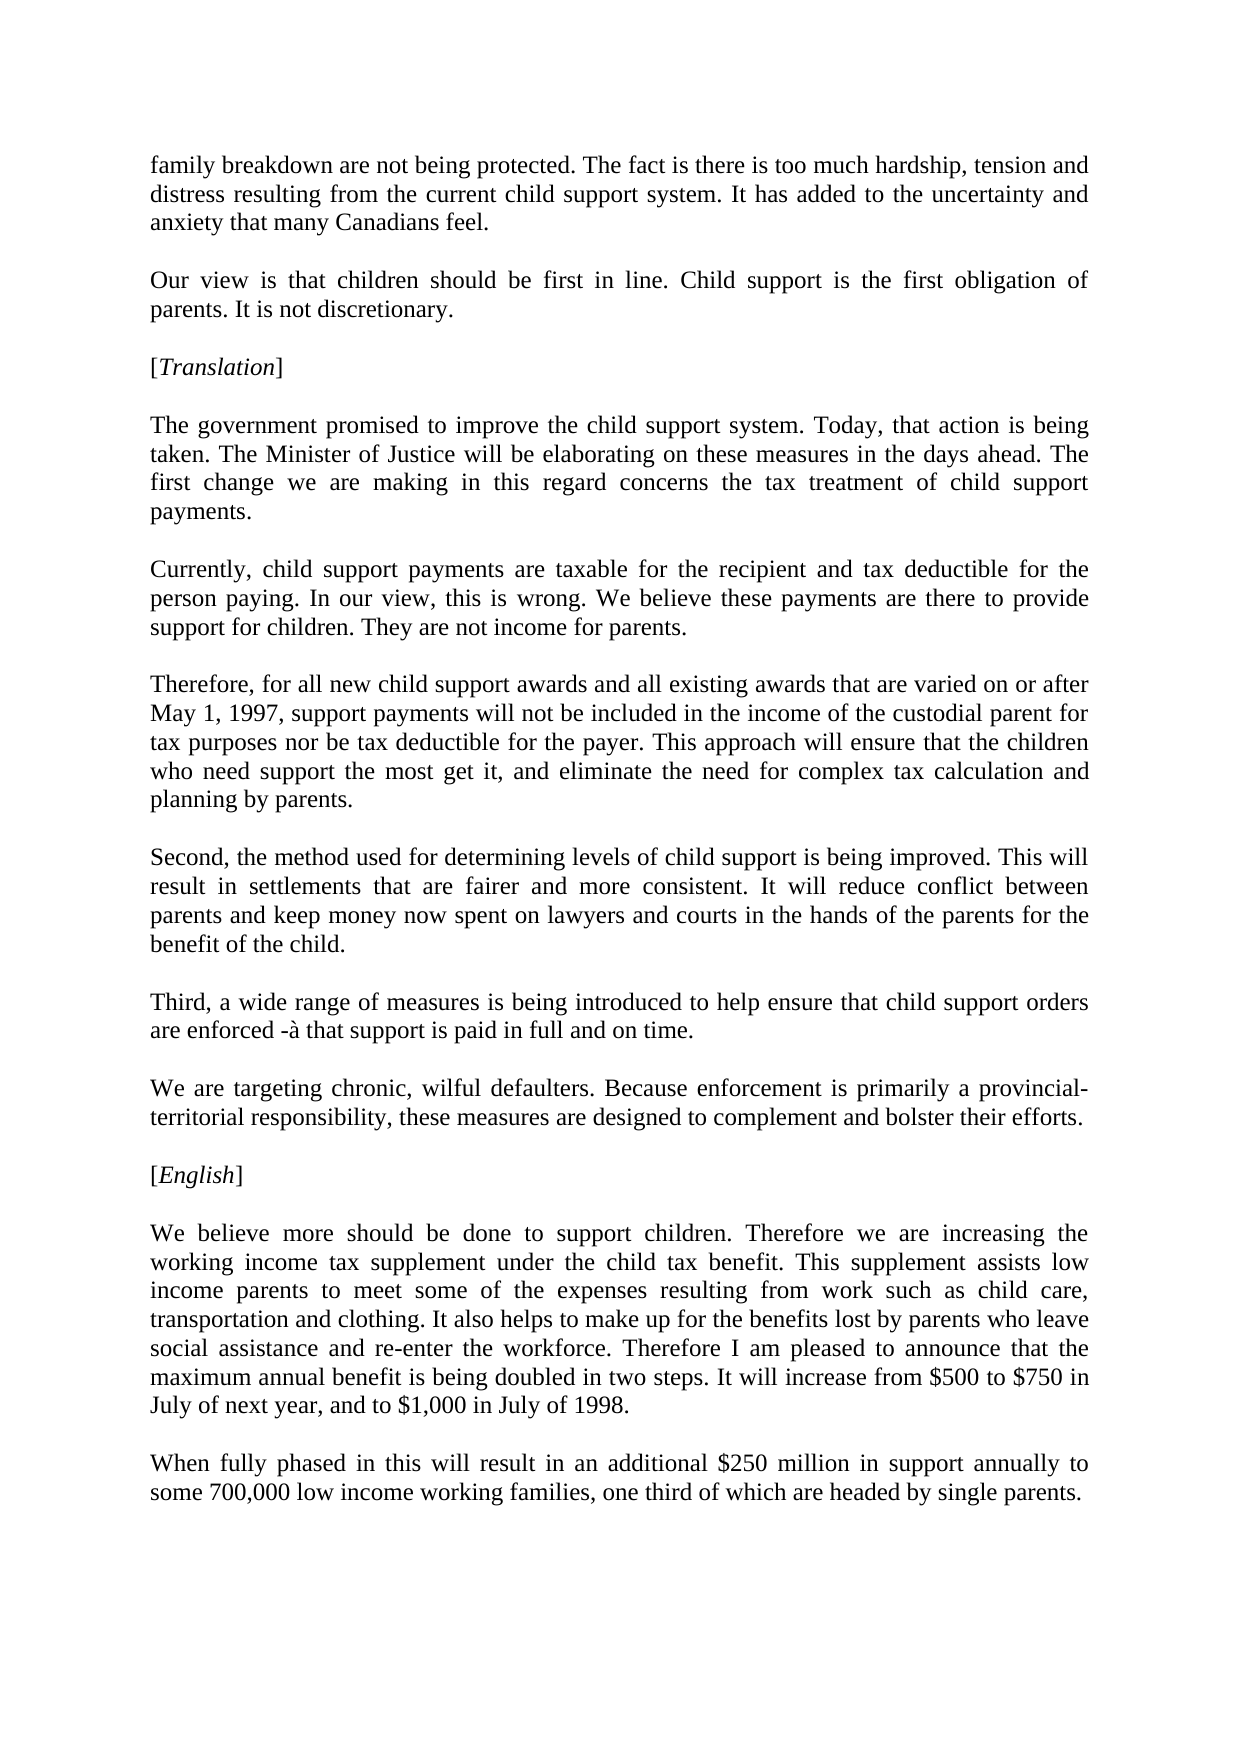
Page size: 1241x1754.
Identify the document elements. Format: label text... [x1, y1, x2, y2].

text [English] [150, 1160, 1090, 1189]
text [Translation] [150, 352, 1090, 381]
text When fully phased in this will result in an additional $250 million in support annually to some 700,000 low income working families, one third of which are headed by single parents. [150, 1448, 1090, 1506]
text We are targeting chronic, wilful defaulters. Because enforcement is primarily a provincial-territorial responsibility, these measures are designed to complement and bolster their efforts. [150, 1073, 1090, 1131]
text Second, the method used for determining levels of child support is being improved. This will result in settlements that are fairer and more consistent. It will reduce conflict between parents and keep money now spent on lawyers and courts in the hands of the parents for the benefit of the child. [150, 842, 1090, 957]
text Our view is that children should be first in line. Child support is the first obligation of parents. It is not discretionary. [150, 265, 1090, 323]
text We believe more should be done to support children. Therefore we are increasing the working income tax supplement under the child tax benefit. This supplement assists low income parents to meet some of the expenses resulting from work such as child care, transportation and clothing. It also helps to make up for the benefits lost by parents who leave social assistance and re-enter the workforce. Therefore I am pleased to announce that the maximum annual benefit is being doubled in two steps. It will increase from $500 to $750 in July of next year, and to $1,000 in July of 1998. [150, 1218, 1090, 1419]
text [150, 150, 1090, 236]
text Third, a wide range of measures is being introduced to help ensure that child support orders are enforced -à that support is paid in full and on time. [150, 987, 1090, 1044]
text Therefore, for all new child support awards and all existing awards that are varied on or after May 1, 1997, support payments will not be included in the income of the custodial parent for tax purposes nor be tax deductible for the payer. This approach will ensure that the children who need support the most get it, and eliminate the need for complex tax calculation and planning by parents. [150, 669, 1090, 813]
text The government promised to improve the child support system. Today, that action is being taken. The Minister of Justice will be elaborating on these measures in the days ahead. The first change we are making in this regard concerns the tax treatment of child support payments. [150, 410, 1090, 525]
text Currently, child support payments are taxable for the recipient and tax deductible for the person paying. In our view, this is wrong. We believe these payments are there to provide support for children. They are not income for parents. [150, 554, 1090, 640]
